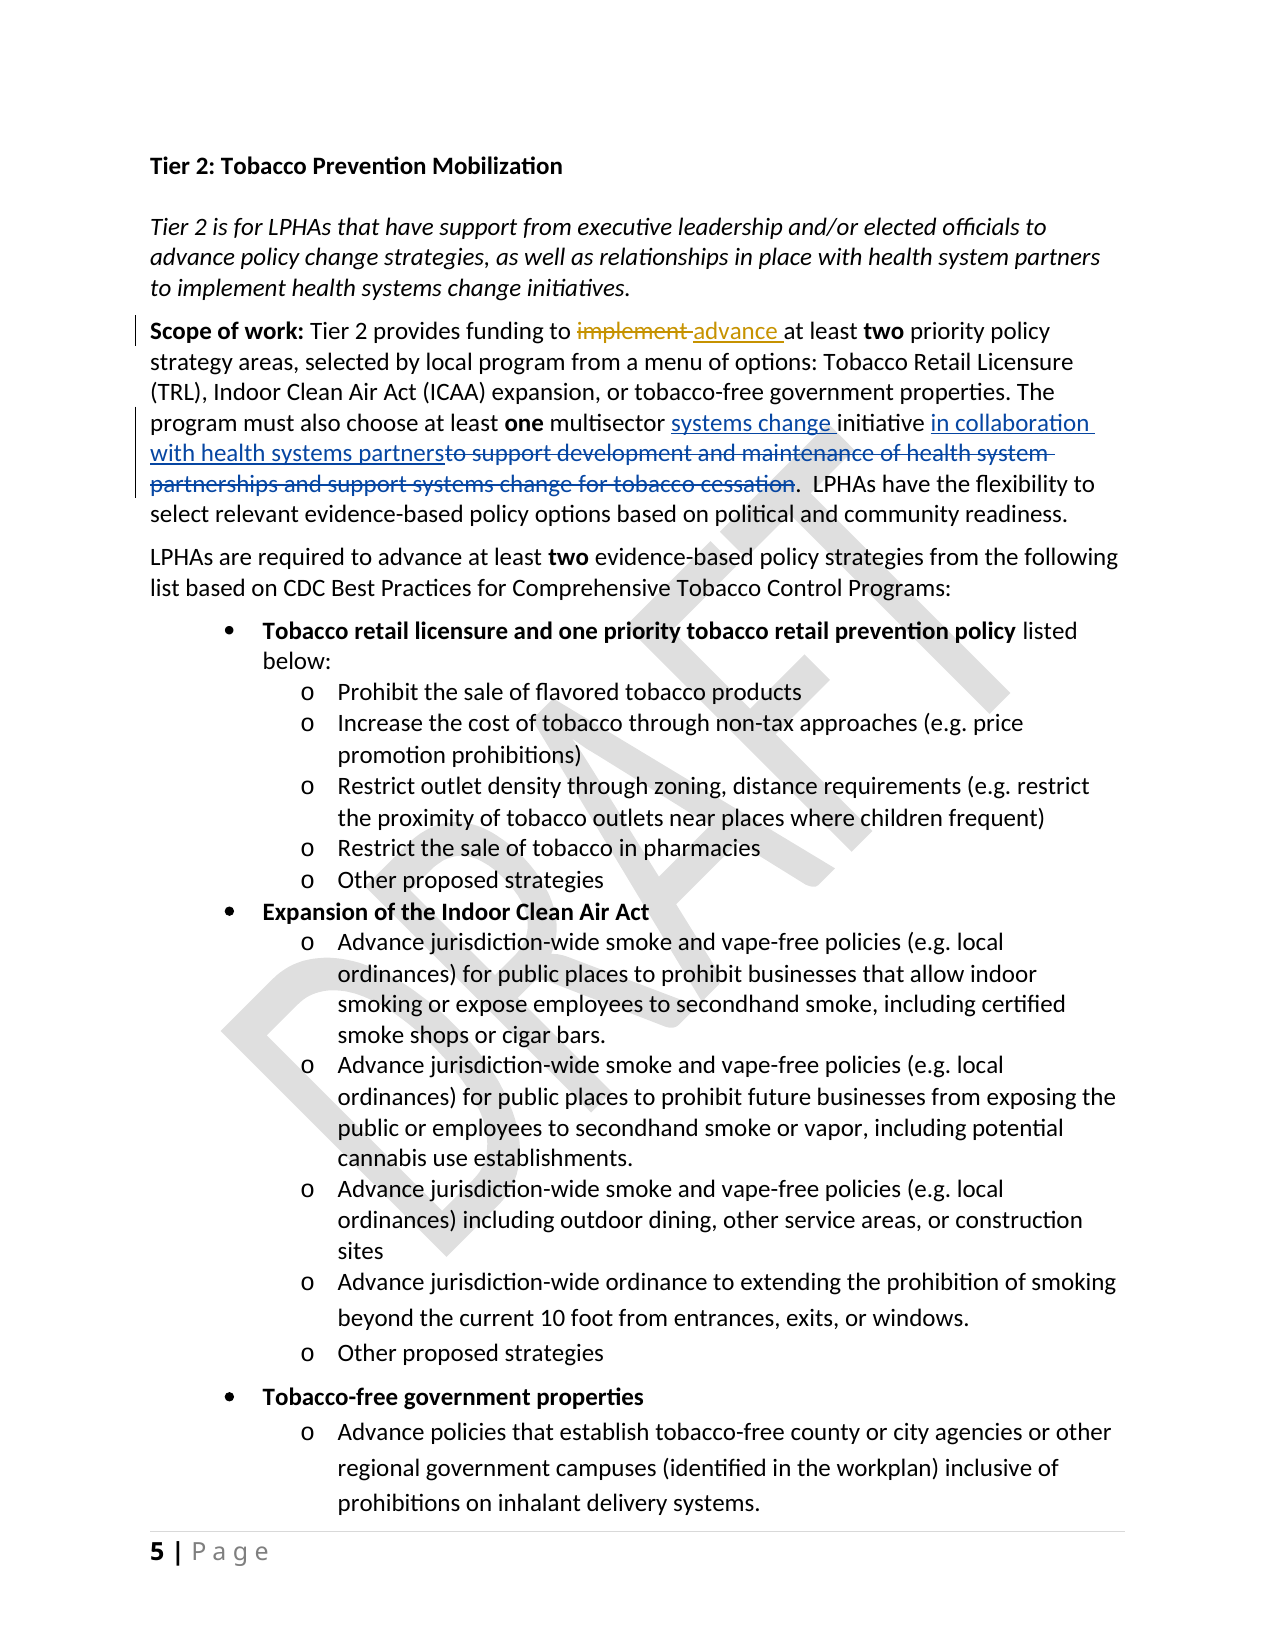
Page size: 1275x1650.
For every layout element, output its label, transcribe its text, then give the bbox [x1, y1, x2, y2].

text LPHAs are required to advance at least two evidence-based policy strategies from the following list based on CDC Best Practices for Comprehensive Tobacco Control Programs: [150, 541, 1125, 602]
list Advance jurisdiction-wide smoke and vape-free policies (e.g. local ordinances) for public places to prohibit future businesses from exposing the public or employees to secondhand smoke or vapor, including potential cannabis use establishments. [300, 1049, 1125, 1173]
list Tobacco retail licensure and one priority tobacco retail prevention policy listed below: [225, 615, 1125, 676]
list Restrict the sale of tobacco in pharmacies [300, 832, 1125, 864]
list Advance jurisdiction-wide ordinance to extending the prohibition of smoking beyond the current 10 foot from entrances, exits, or windows. [300, 1266, 1125, 1332]
list Advance jurisdiction-wide smoke and vape-free policies (e.g. local ordinances) for public places to prohibit businesses that allow indoor smoking or expose employees to secondhand smoke, including certified smoke shops or cigar bars. [300, 926, 1125, 1049]
list Other proposed strategies [300, 1337, 1125, 1369]
list Increase the cost of tobacco through non-tax approaches (e.g. price promotion prohibitions) [300, 708, 1125, 770]
text Tier 2: Tobacco Prevention Mobilization [150, 150, 1125, 181]
text Tier 2 is for LPHAs that have support from executive leadership and/or elected officials to advance policy change strategies, as well as relationships in place with health system partners to implement health systems change initiatives. [150, 211, 1125, 303]
list Tobacco-free government properties [225, 1381, 1125, 1412]
text Scope of work: Tier 2 provides funding to at least two priority policy strategy areas, selected by local program from a menu of options: Tobacco Retail Licensure (TRL), Indoor Clean Air Act (ICAA) expansion, or tobacco-free government properties. The program must also choose at least one multisector initiative . LPHAs have the flexibility to select relevant evidence-based policy options based on political and community readiness. [150, 315, 1125, 529]
list Prohibit the sale of flavored tobacco products [300, 676, 1125, 708]
list Advance policies that establish tobacco-free county or city agencies or other regional government campuses (identified in the workplan) inclusive of prohibitions on inhalant delivery systems. [300, 1416, 1125, 1518]
list Restrict outlet density through zoning, distance requirements (e.g. restrict the proximity of tobacco outlets near places where children frequent) [300, 770, 1125, 832]
list Other proposed strategies [300, 864, 1125, 896]
list Expansion of the Indoor Clean Air Act [225, 896, 1125, 926]
list Advance jurisdiction-wide smoke and vape-free policies (e.g. local ordinances) including outdoor dining, other service areas, or construction sites [300, 1173, 1125, 1266]
